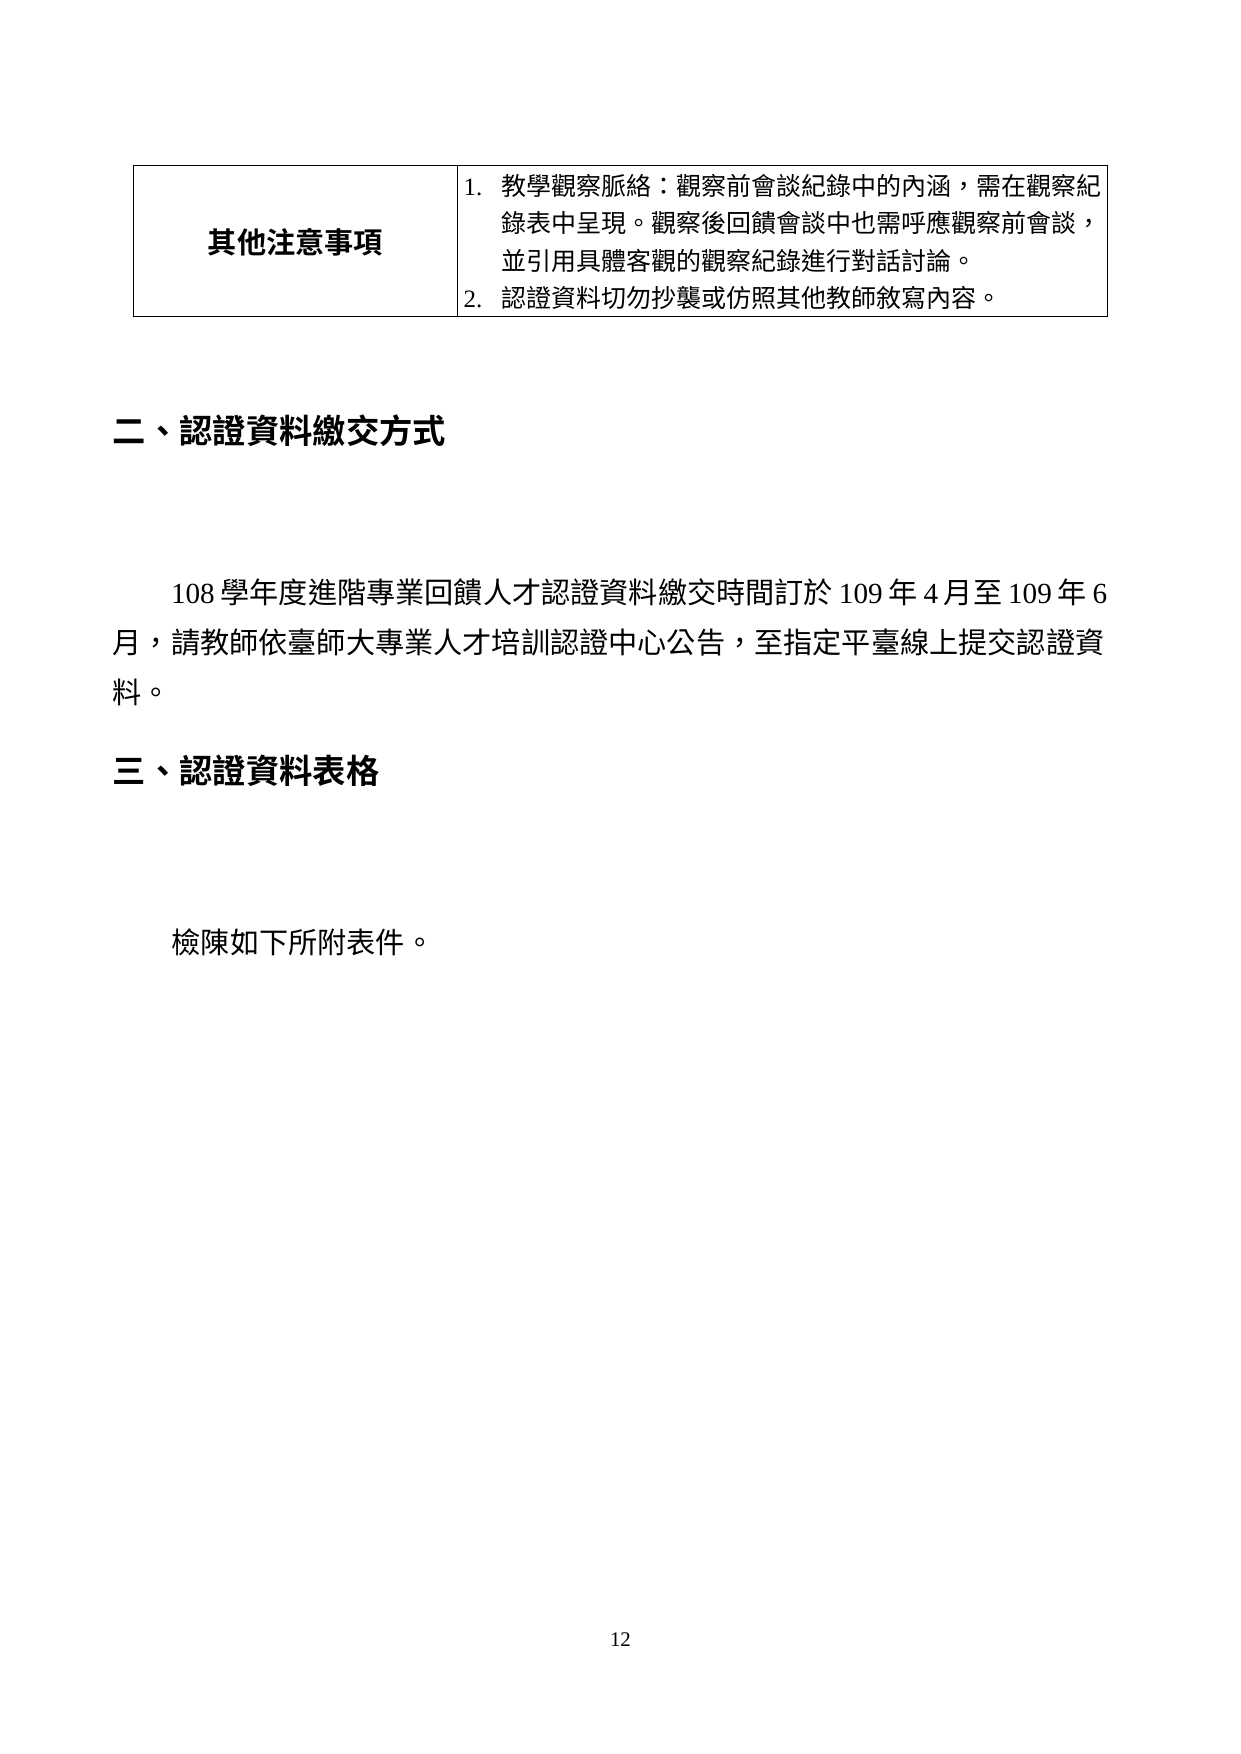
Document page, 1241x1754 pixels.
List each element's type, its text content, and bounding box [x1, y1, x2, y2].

text 108學年度進階專業回饋人才認證資料繳交時間訂於109年4月至109年6月，請教師依臺師大專業人才培訓認證中心公告，至指定平臺線上提交認證資料。 [112, 563, 1128, 713]
table_cell 其他注意事項 [134, 166, 457, 316]
subtitle 三、認證資料表格 [112, 732, 1128, 807]
table_cell 教學觀察脈絡：觀察前會談紀錄中的內涵，需在觀察紀錄表中呈現。觀察後回饋會談中也需呼應觀察前會談，並引用具體客觀的觀察紀錄進行對話討論。 認證資料切勿抄襲或仿照其他教師敘寫內容。 [458, 166, 1107, 316]
subtitle 二、認證資料繳交方式 [112, 392, 1128, 467]
text 檢陳如下所附表件。 [112, 903, 1128, 978]
